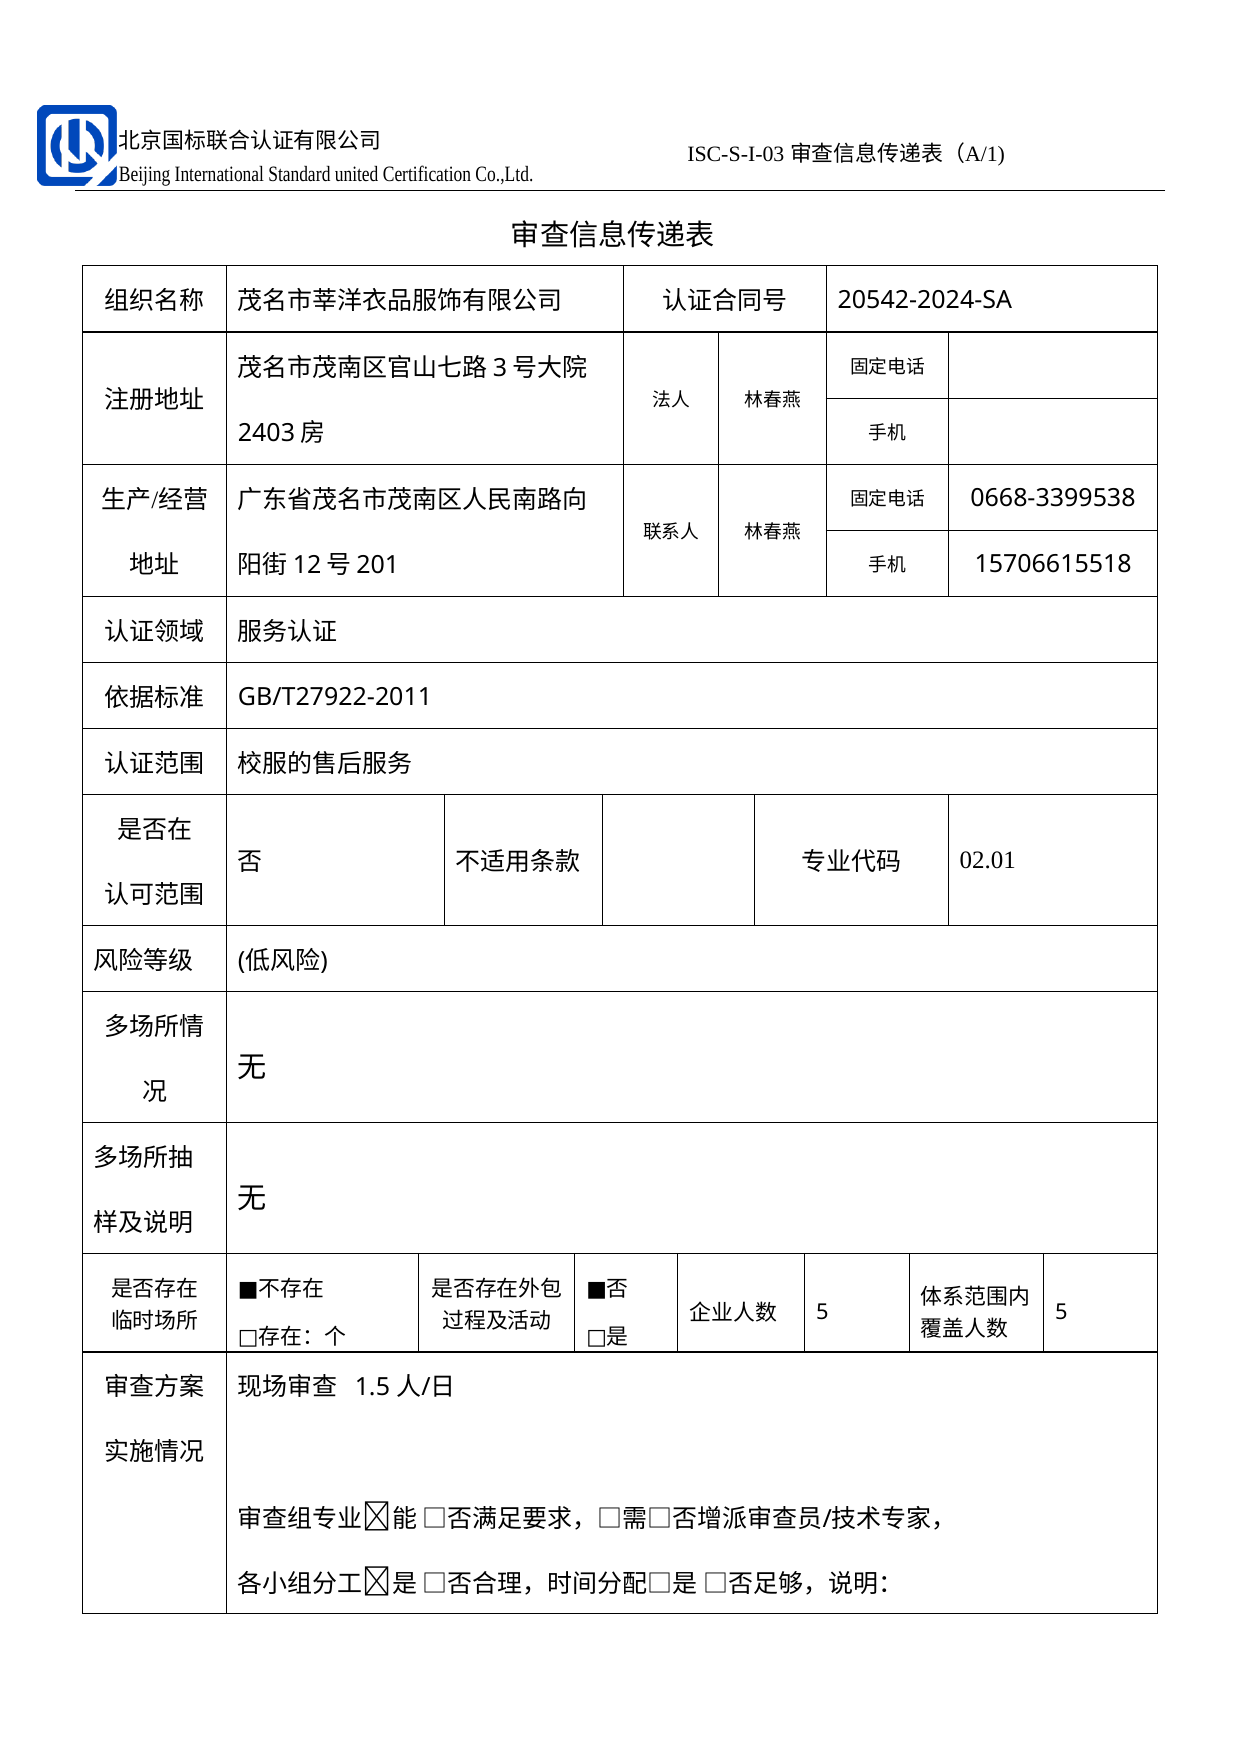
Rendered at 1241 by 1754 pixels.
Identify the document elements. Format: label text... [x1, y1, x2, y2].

table_header 认证合同号 [624, 266, 826, 331]
table_cell 不适用条款 [445, 795, 602, 925]
table_cell [949, 333, 1157, 397]
table_cell 生产/经营地址 [83, 465, 226, 596]
table_cell 15706615518 [949, 531, 1157, 596]
table_cell 注册地址 [83, 333, 226, 463]
table_cell 手机 [827, 531, 948, 596]
table_header 组织名称 [83, 266, 226, 331]
table_cell 手机 [827, 399, 948, 463]
table_cell 5 [1044, 1254, 1157, 1351]
table_cell 依据标准 [83, 663, 226, 728]
table_cell 校服的售后服务 [227, 729, 1157, 794]
table_cell 无 [227, 992, 1157, 1122]
table_cell 否 [227, 795, 444, 925]
table_cell 多场所抽 样及说明 [83, 1123, 226, 1253]
table_cell 风险等级 [83, 926, 226, 991]
table_cell 企业人数 [678, 1254, 804, 1351]
table_header 20542-2024-SA [827, 266, 1157, 331]
picture [37, 105, 117, 186]
table_cell ■不存在 □存在：个 [227, 1254, 418, 1351]
table_header 茂名市莘洋衣品服饰有限公司 [227, 266, 623, 331]
table_cell 服务认证 [227, 597, 1157, 662]
table_cell 是否存在外包 过程及活动 [419, 1254, 574, 1351]
table_cell 认证范围 [83, 729, 226, 794]
table_cell GB/T27922-2011 [227, 663, 1157, 728]
table_cell 是否存在 临时场所 [83, 1254, 226, 1351]
table_cell 认证领域 [83, 597, 226, 662]
table_cell [603, 795, 754, 925]
table_cell ■否 □是 [575, 1254, 677, 1351]
table_cell 茂名市茂南区官山七路3号大院2403房 [227, 333, 623, 463]
table_cell 广东省茂名市茂南区人民南路向阳街12号201 [227, 465, 623, 596]
table_cell 法人 [624, 333, 718, 463]
table_cell 是否在 认可范围 [83, 795, 226, 925]
table_cell 5 [805, 1254, 909, 1351]
table_cell 02.01 [949, 795, 1157, 925]
table_cell 固定电话 [827, 333, 948, 397]
table_cell 无 [227, 1123, 1157, 1253]
table_cell 多场所情况 [83, 992, 226, 1122]
table_cell 固定电话 [827, 465, 948, 529]
table_cell 体系范围内覆盖人数 [910, 1254, 1043, 1351]
table_cell 联系人 [624, 465, 718, 596]
table_cell 审查方案实施情况 [83, 1353, 226, 1612]
table_cell 专业代码 [755, 795, 948, 925]
table_cell 林春燕 [719, 333, 826, 463]
table_cell 林春燕 [719, 465, 826, 596]
table_cell 0668-3399538 [949, 465, 1157, 529]
table_cell [949, 399, 1157, 463]
table_cell (低风险) [227, 926, 1157, 991]
text 审查信息传递表 [75, 200, 1165, 265]
